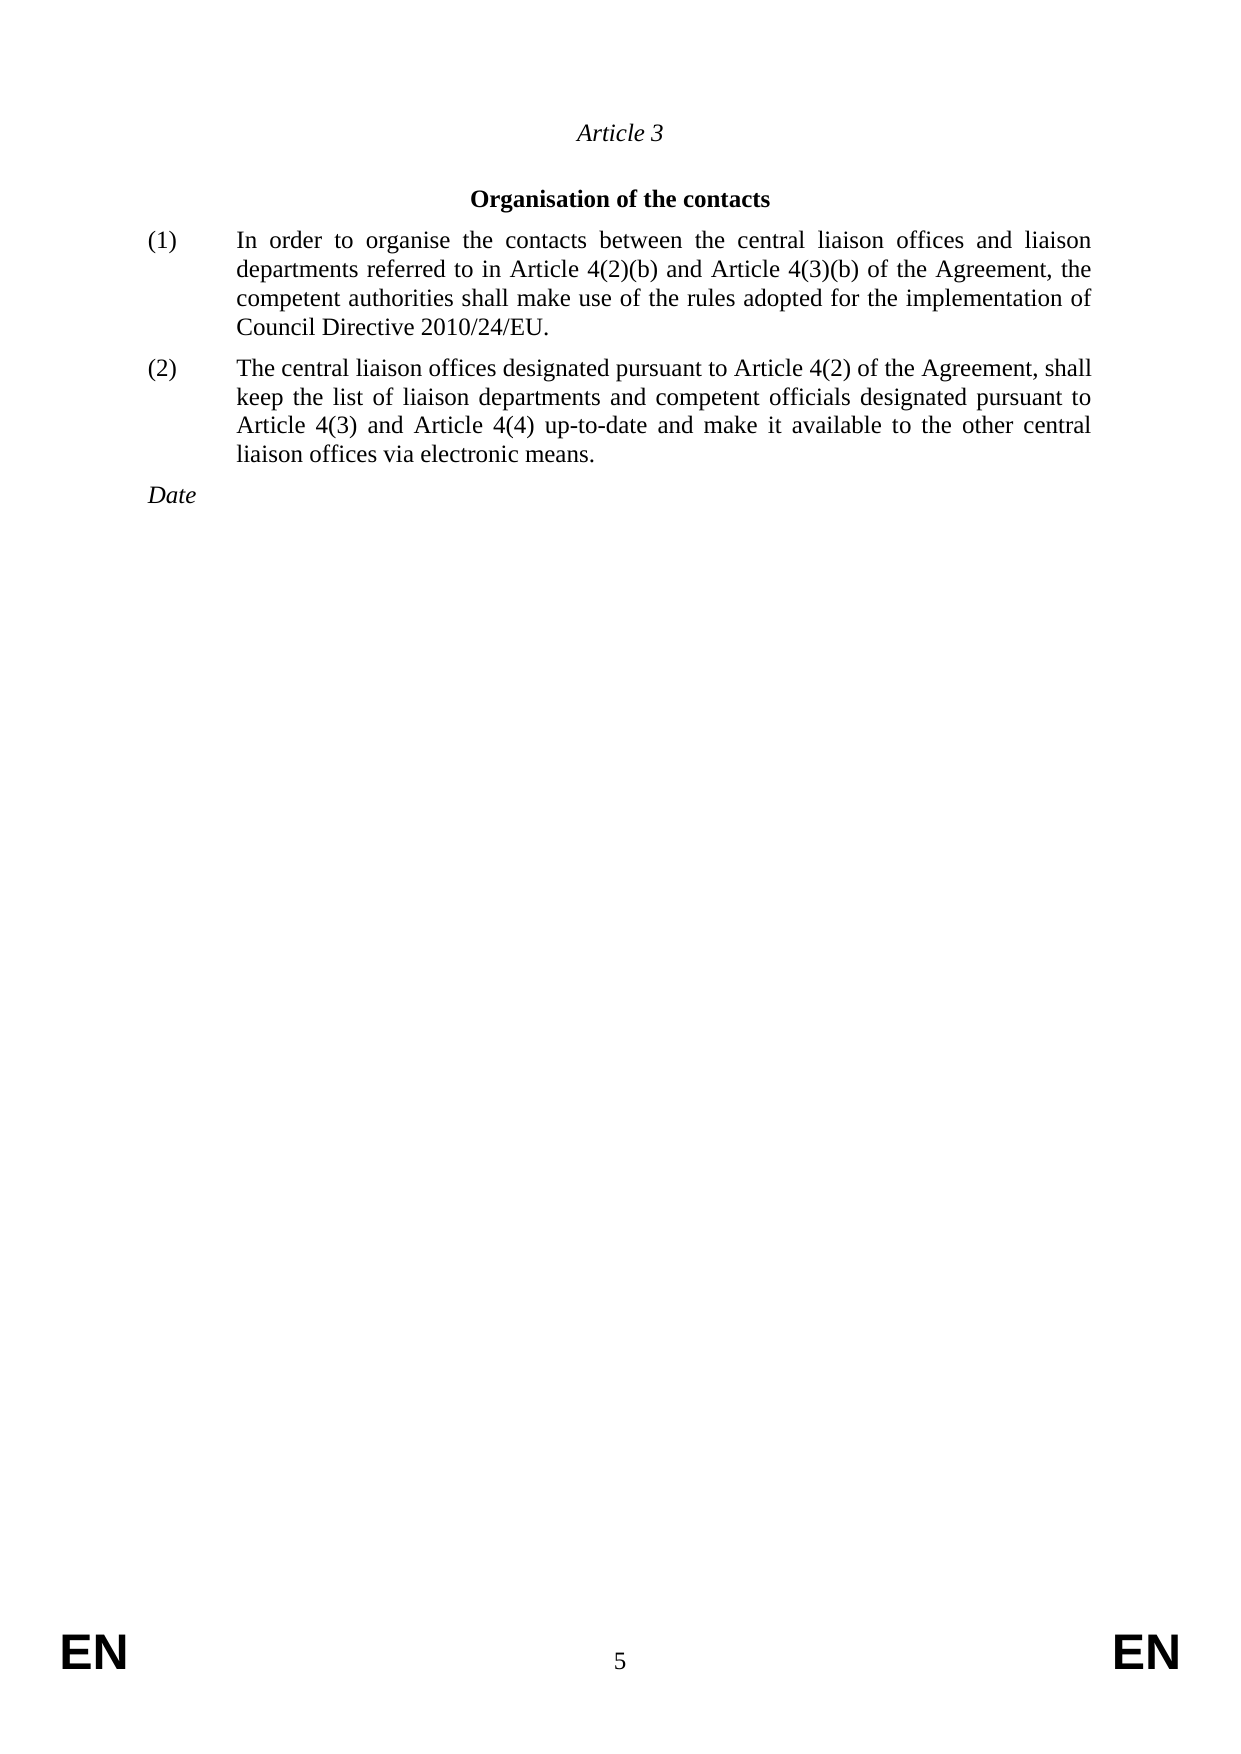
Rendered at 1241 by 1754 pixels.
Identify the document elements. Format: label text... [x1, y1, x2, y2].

text Date [148, 481, 1093, 509]
text Article 3 [148, 118, 1093, 147]
list In order to organise the contacts between the central liaison offices and liaison departments referred to in Article 4(2)(b) and Article 4(3)(b) of the Agreement, the competent authorities shall make use of the rules adopted for the implementation of Council Directive 2010/24/EU. [148, 226, 1093, 341]
text Organisation of the contacts [148, 184, 1093, 213]
list The central liaison offices designated pursuant to Article 4(2) of the Agreement, shall keep the list of liaison departments and competent officials designated pursuant to Article 4(3) and Article 4(4) up-to-date and make it available to the other central liaison offices via electronic means. [148, 353, 1093, 468]
